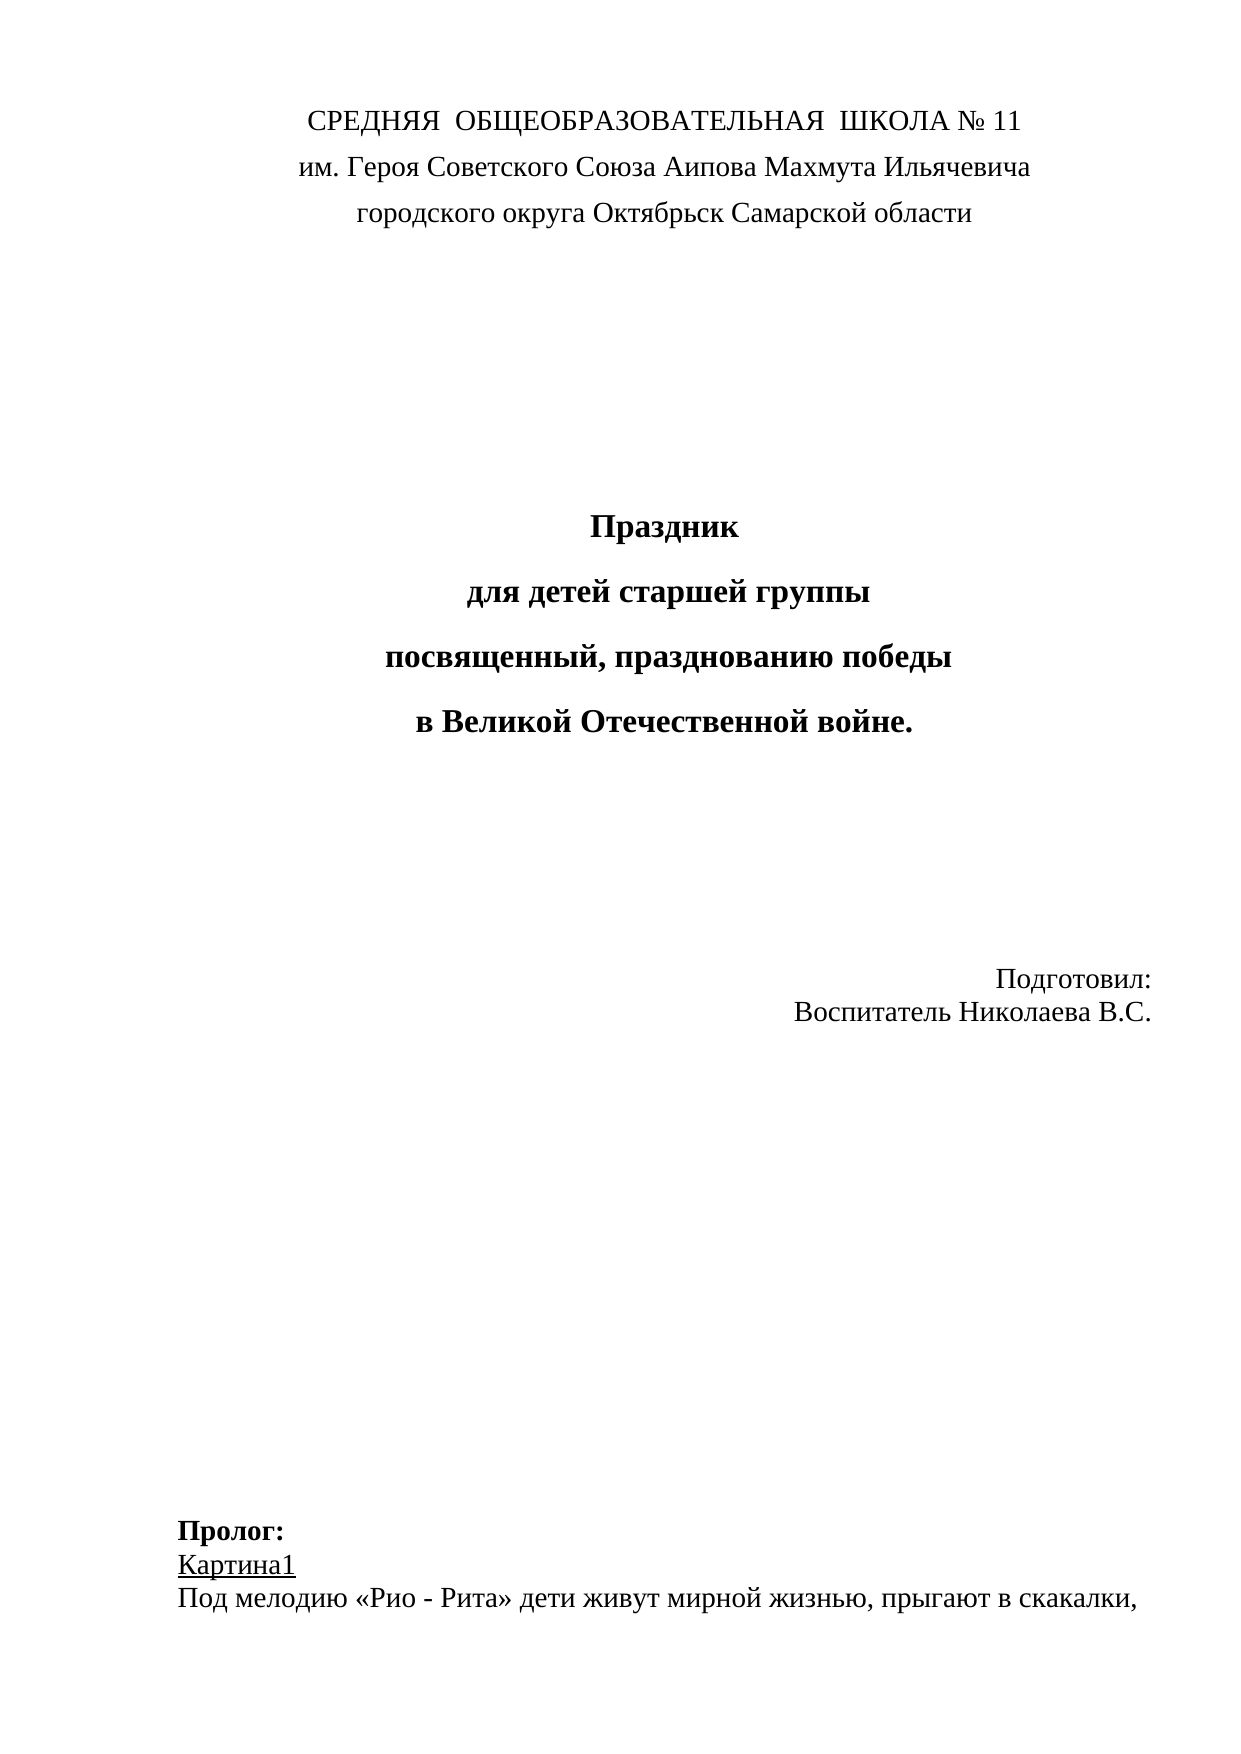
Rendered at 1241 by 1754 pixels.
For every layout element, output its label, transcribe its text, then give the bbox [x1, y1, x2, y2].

text СРЕДНЯЯ ОБЩЕОБРАЗОВАТЕЛЬНАЯ ШКОЛА № 11 [177, 103, 1152, 137]
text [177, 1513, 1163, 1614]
text для детей старшей группы [177, 572, 1152, 610]
text посвященный, празднованию победы [177, 636, 1152, 675]
text Праздник [177, 507, 1152, 545]
text в Великой Отечественной войне. [177, 701, 1152, 740]
text им. Героя Советского Союза Аипова Махмута Ильячевича [177, 149, 1152, 183]
text Подготовил: [177, 961, 1152, 994]
text городского округа Октябрьск Самарской области [177, 196, 1152, 229]
text Воспитатель Николаева В.С. [177, 994, 1152, 1028]
